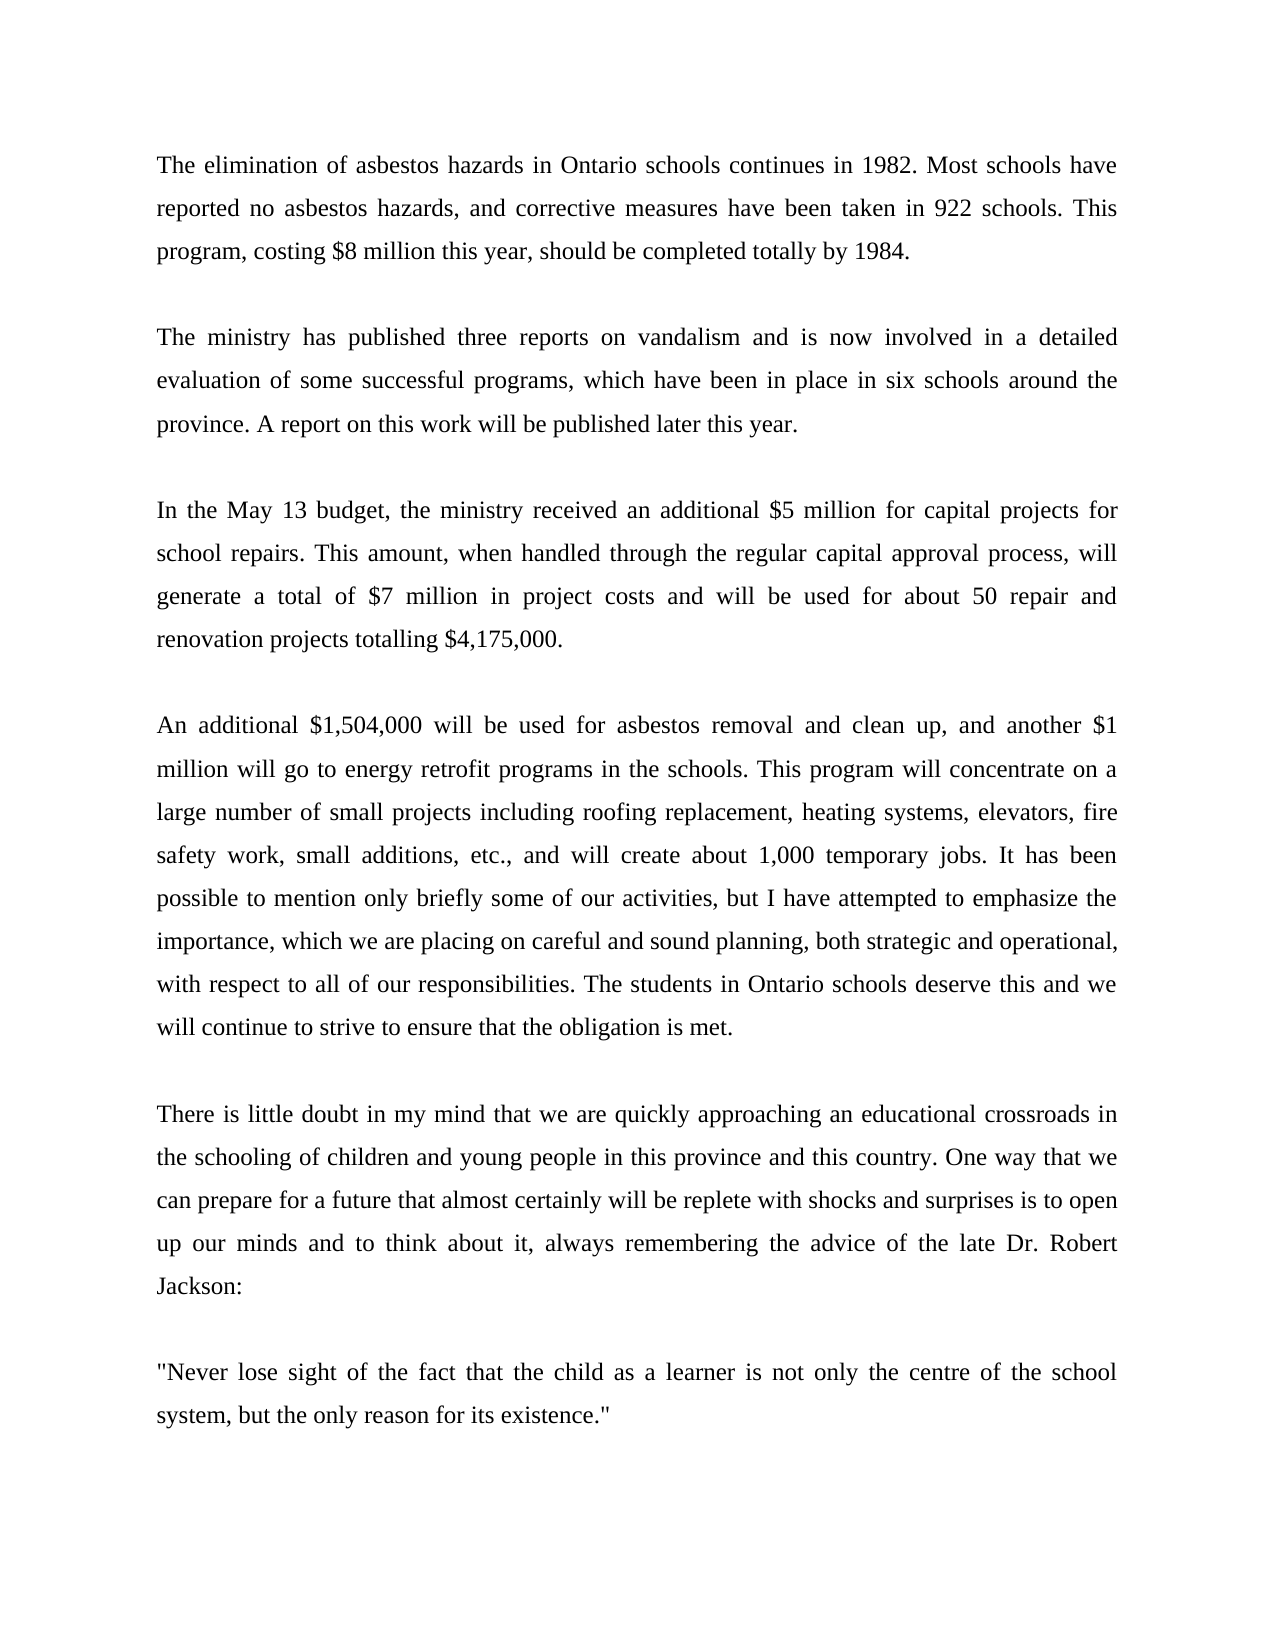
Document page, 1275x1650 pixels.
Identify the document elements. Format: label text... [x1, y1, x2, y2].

text The ministry has published three reports on vandalism and is now involved in a detailed evaluation of some successful programs, which have been in place in six schools around the province. A report on this work will be published later this year. [156, 322, 1118, 437]
text In the May 13 budget, the ministry received an additional $5 million for capital projects for school repairs. This amount, when handled through the regular capital approval process, will generate a total of $7 million in project costs and will be used for about 50 repair and renovation projects totalling $4,175,000. [156, 495, 1118, 653]
text There is little doubt in my mind that we are quickly approaching an educational crossroads in the schooling of children and young people in this province and this country. One way that we can prepare for a future that almost certainly will be replete with shocks and surprises is to open up our minds and to think about it, always remembering the advice of the late Dr. Robert Jackson: [156, 1099, 1118, 1300]
text "Never lose sight of the fact that the child as a learner is not only the centre of the school system, but the only reason for its existence." [156, 1357, 1118, 1429]
text The elimination of asbestos hazards in Ontario schools continues in 1982. Most schools have reported no asbestos hazards, and corrective measures have been taken in 922 schools. This program, costing $8 million this year, should be completed totally by 1984. [156, 150, 1118, 265]
text An additional $1,504,000 will be used for asbestos removal and clean up, and another $1 million will go to energy retrofit programs in the schools. This program will concentrate on a large number of small projects including roofing replacement, heating systems, elevators, fire safety work, small additions, etc., and will create about 1,000 temporary jobs. It has been possible to mention only briefly some of our activities, but I have attempted to emphasize the importance, which we are placing on careful and sound planning, both strategic and operational, with respect to all of our responsibilities. The students in Ontario schools deserve this and we will continue to strive to ensure that the obligation is met. [156, 711, 1118, 1041]
